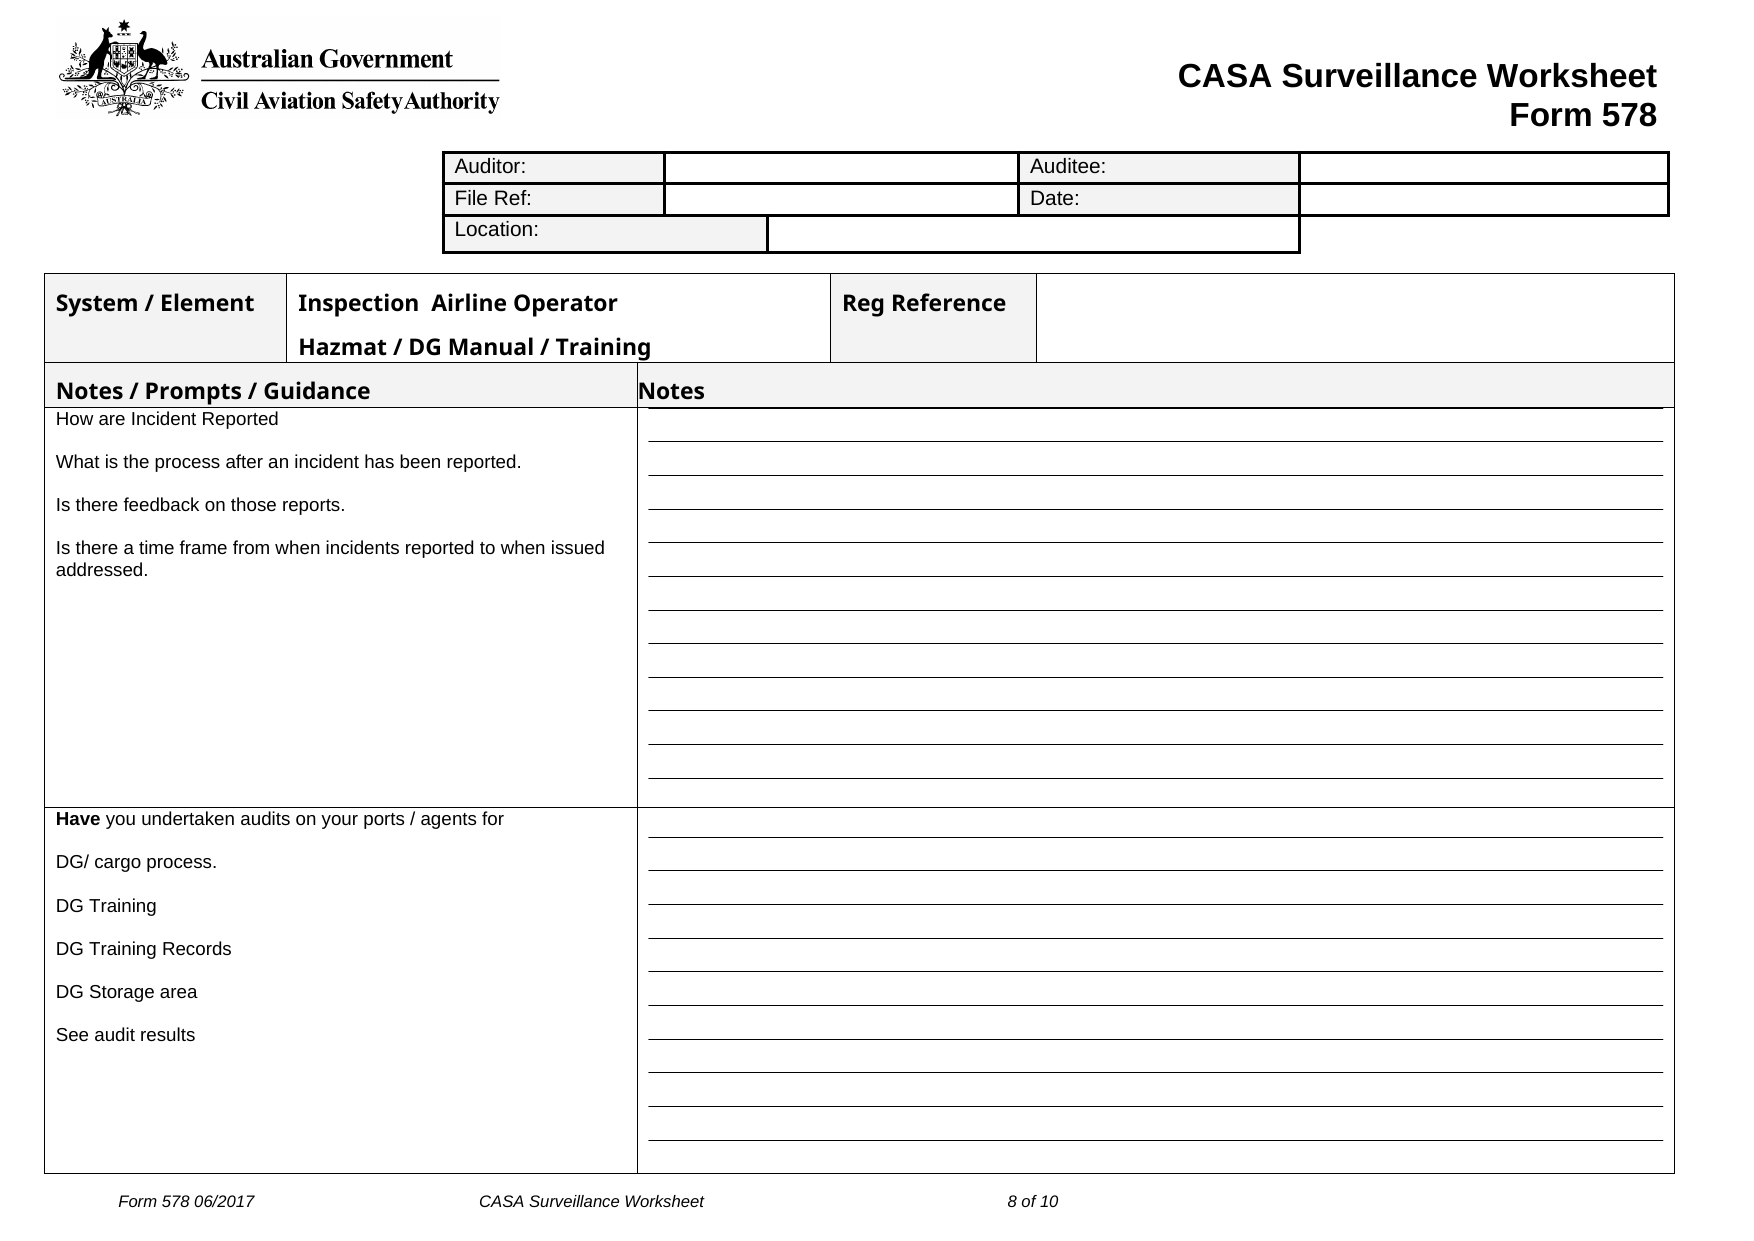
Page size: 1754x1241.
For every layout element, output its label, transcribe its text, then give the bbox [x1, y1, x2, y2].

table_cell Have you undertaken audits on your ports / agents for DG/ cargo process. DG Training DG Training Records DG Storage area See audit results [45, 808, 637, 1173]
table_header [1037, 274, 1674, 362]
table_cell Notes / Prompts / Guidance [45, 363, 637, 407]
table_header System / Element [45, 274, 286, 362]
table_header Reg Reference [831, 274, 1036, 362]
table_cell [638, 808, 1674, 1173]
picture [55, 17, 502, 119]
table_cell [638, 408, 1674, 807]
table_cell Operator approved dangerous goods. Eg electronic wheelchairs, oxygen for medical use, ammunition use; Explain the process for approval. Who has the authority to give approval and how is this done. (Don’t expect to know off top of head but if they go to DG Manual for answer OK). Does the company have a safety policy What do staff know of the company Safety Policy How are Incident Reported What is the process after an incident has been reported. Is there feedback on those reports. Is there a time frame from when incidents reported to when issued addressed. [45, 408, 637, 807]
table_header Inspection Airline Operator Hazmat / DG Manual / Training [287, 274, 830, 362]
table_cell Notes [638, 363, 1674, 407]
